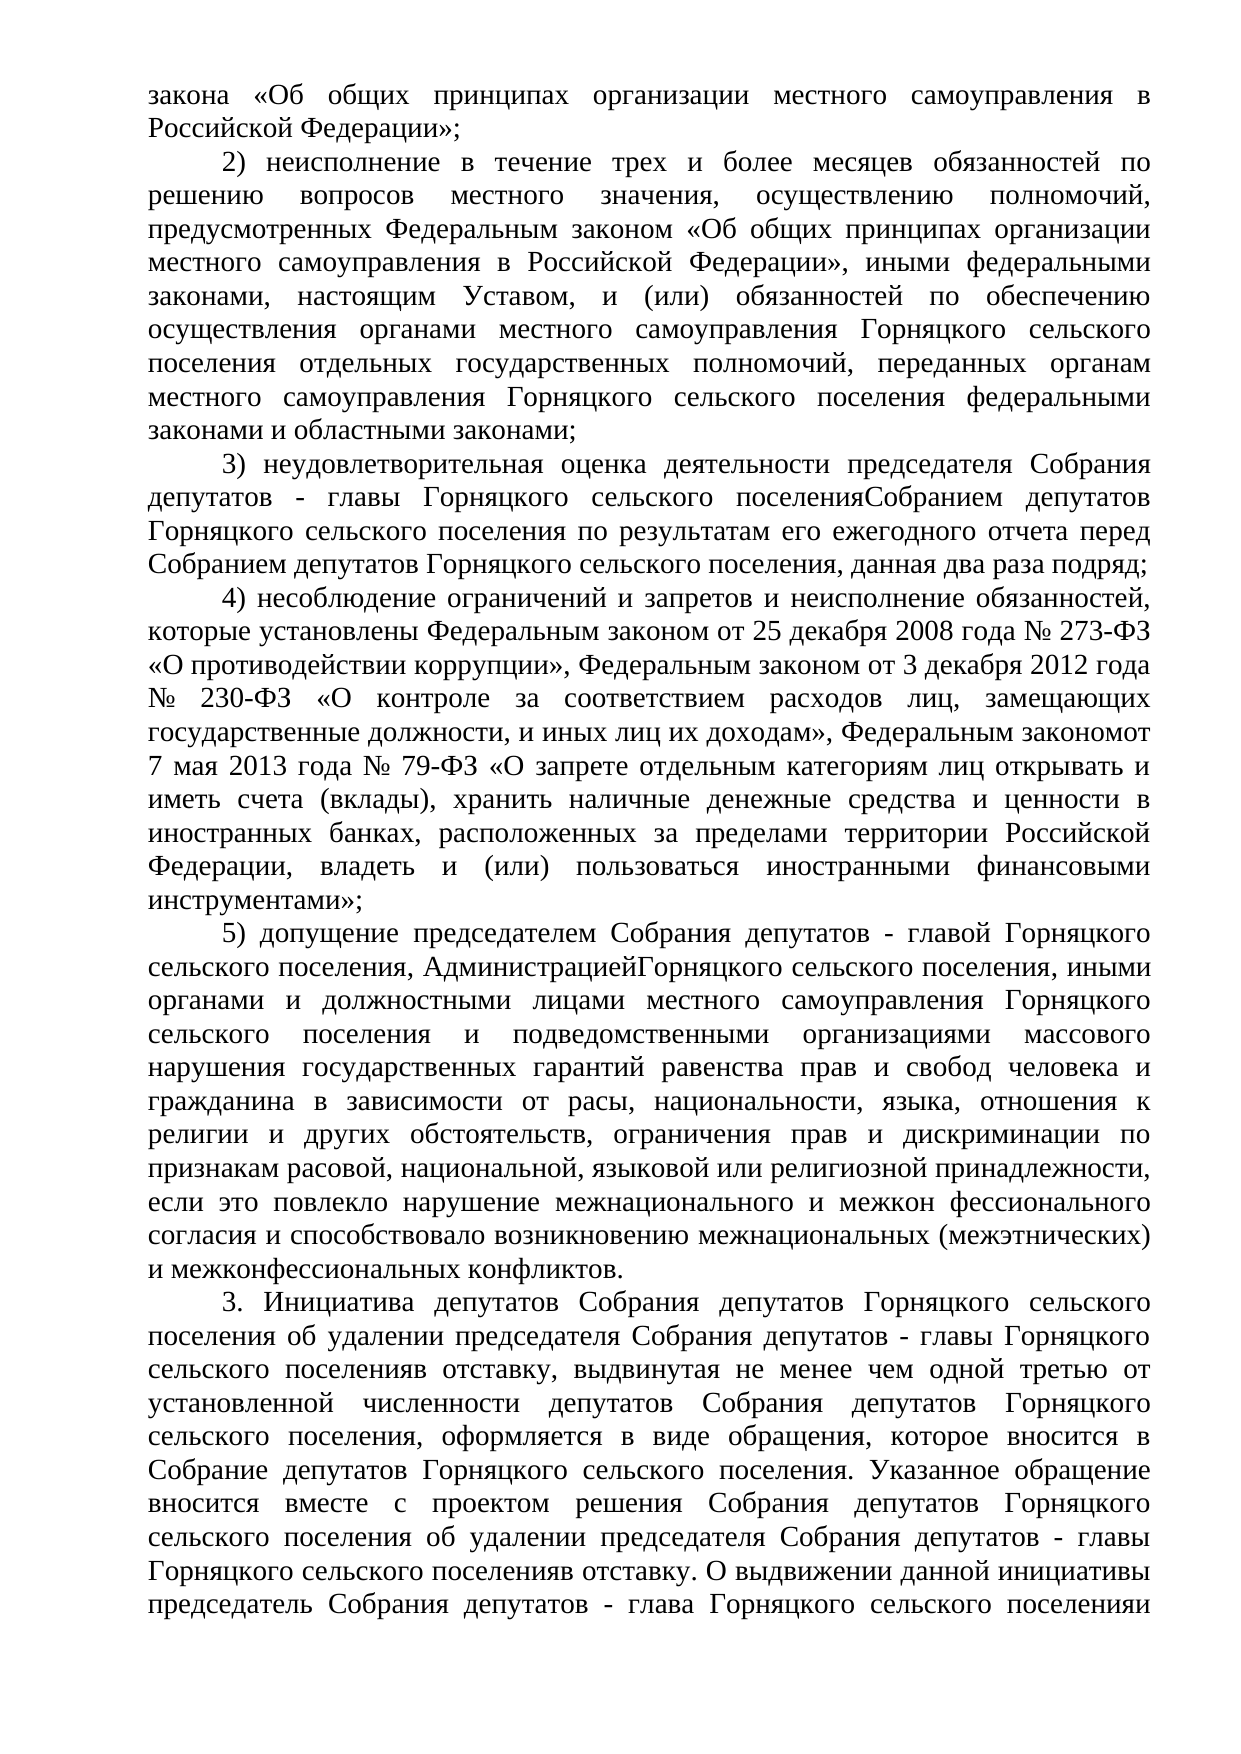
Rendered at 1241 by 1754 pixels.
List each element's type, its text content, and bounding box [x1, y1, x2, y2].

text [148, 77, 1152, 144]
text 3) неудовлетворительная оценка деятельности председателя Собрания депутатов - главы Горняцкого сельского поселенияСобранием депутатов Горняцкого сельского поселения по результатам его ежегодного отчета перед Собранием депутатов Горняцкого сельского поселения, данная два раза подряд; [148, 446, 1152, 580]
text 4) несоблюдение ограничений и запретов и неисполнение обязанностей, которые установлены Федеральным законом от 25 декабря 2008 года № 273-ФЗ «О противодействии коррупции», Федеральным законом от 3 декабря 2012 года № 230-ФЗ «О контроле за соответствием расходов лиц, замещающих государственные должности, и иных лиц их доходам», Федеральным закономот 7 мая 2013 года № 79-ФЗ «О запрете отдельным категориям лиц открывать и иметь счета (вклады), хранить наличные денежные средства и ценности в иностранных банках, расположенных за пределами территории Российской Федерации, владеть и (или) пользоваться иностранными финансовыми инструментами»; [148, 580, 1152, 915]
text 2) неисполнение в течение трех и более месяцев обязанностей по решению вопросов местного значения, осуществлению полномочий, предусмотренных Федеральным законом «Об общих принципах организации местного самоуправления в Российской Федерации», иными федеральными законами, настоящим Уставом, и (или) обязанностей по обеспечению осуществления органами местного самоуправления Горняцкого сельского поселения отдельных государственных полномочий, переданных органам местного самоуправления Горняцкого сельского поселения федеральными законами и областными законами; [148, 144, 1152, 446]
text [148, 1284, 1152, 1620]
text 5) допущение председателем Собрания депутатов - главой Горняцкого сельского поселения, АдминистрациейГорняцкого сельского поселения, иными органами и должностными лицами местного самоуправления Горняцкого сельского поселения и подведомственными организациями массового нарушения государственных гарантий равенства прав и свобод человека и гражданина в зависимости от расы, национальности, языка, отношения к религии и других обстоятельств, ограничения прав и дискриминации по признакам расовой, национальной, языковой или религиозной принадлежности, если это повлекло нарушение межнационального и межкон фессионального согласия и способствовало возникновению межнациональных (межэтнических) и межконфессиональных конфликтов. [148, 915, 1152, 1284]
